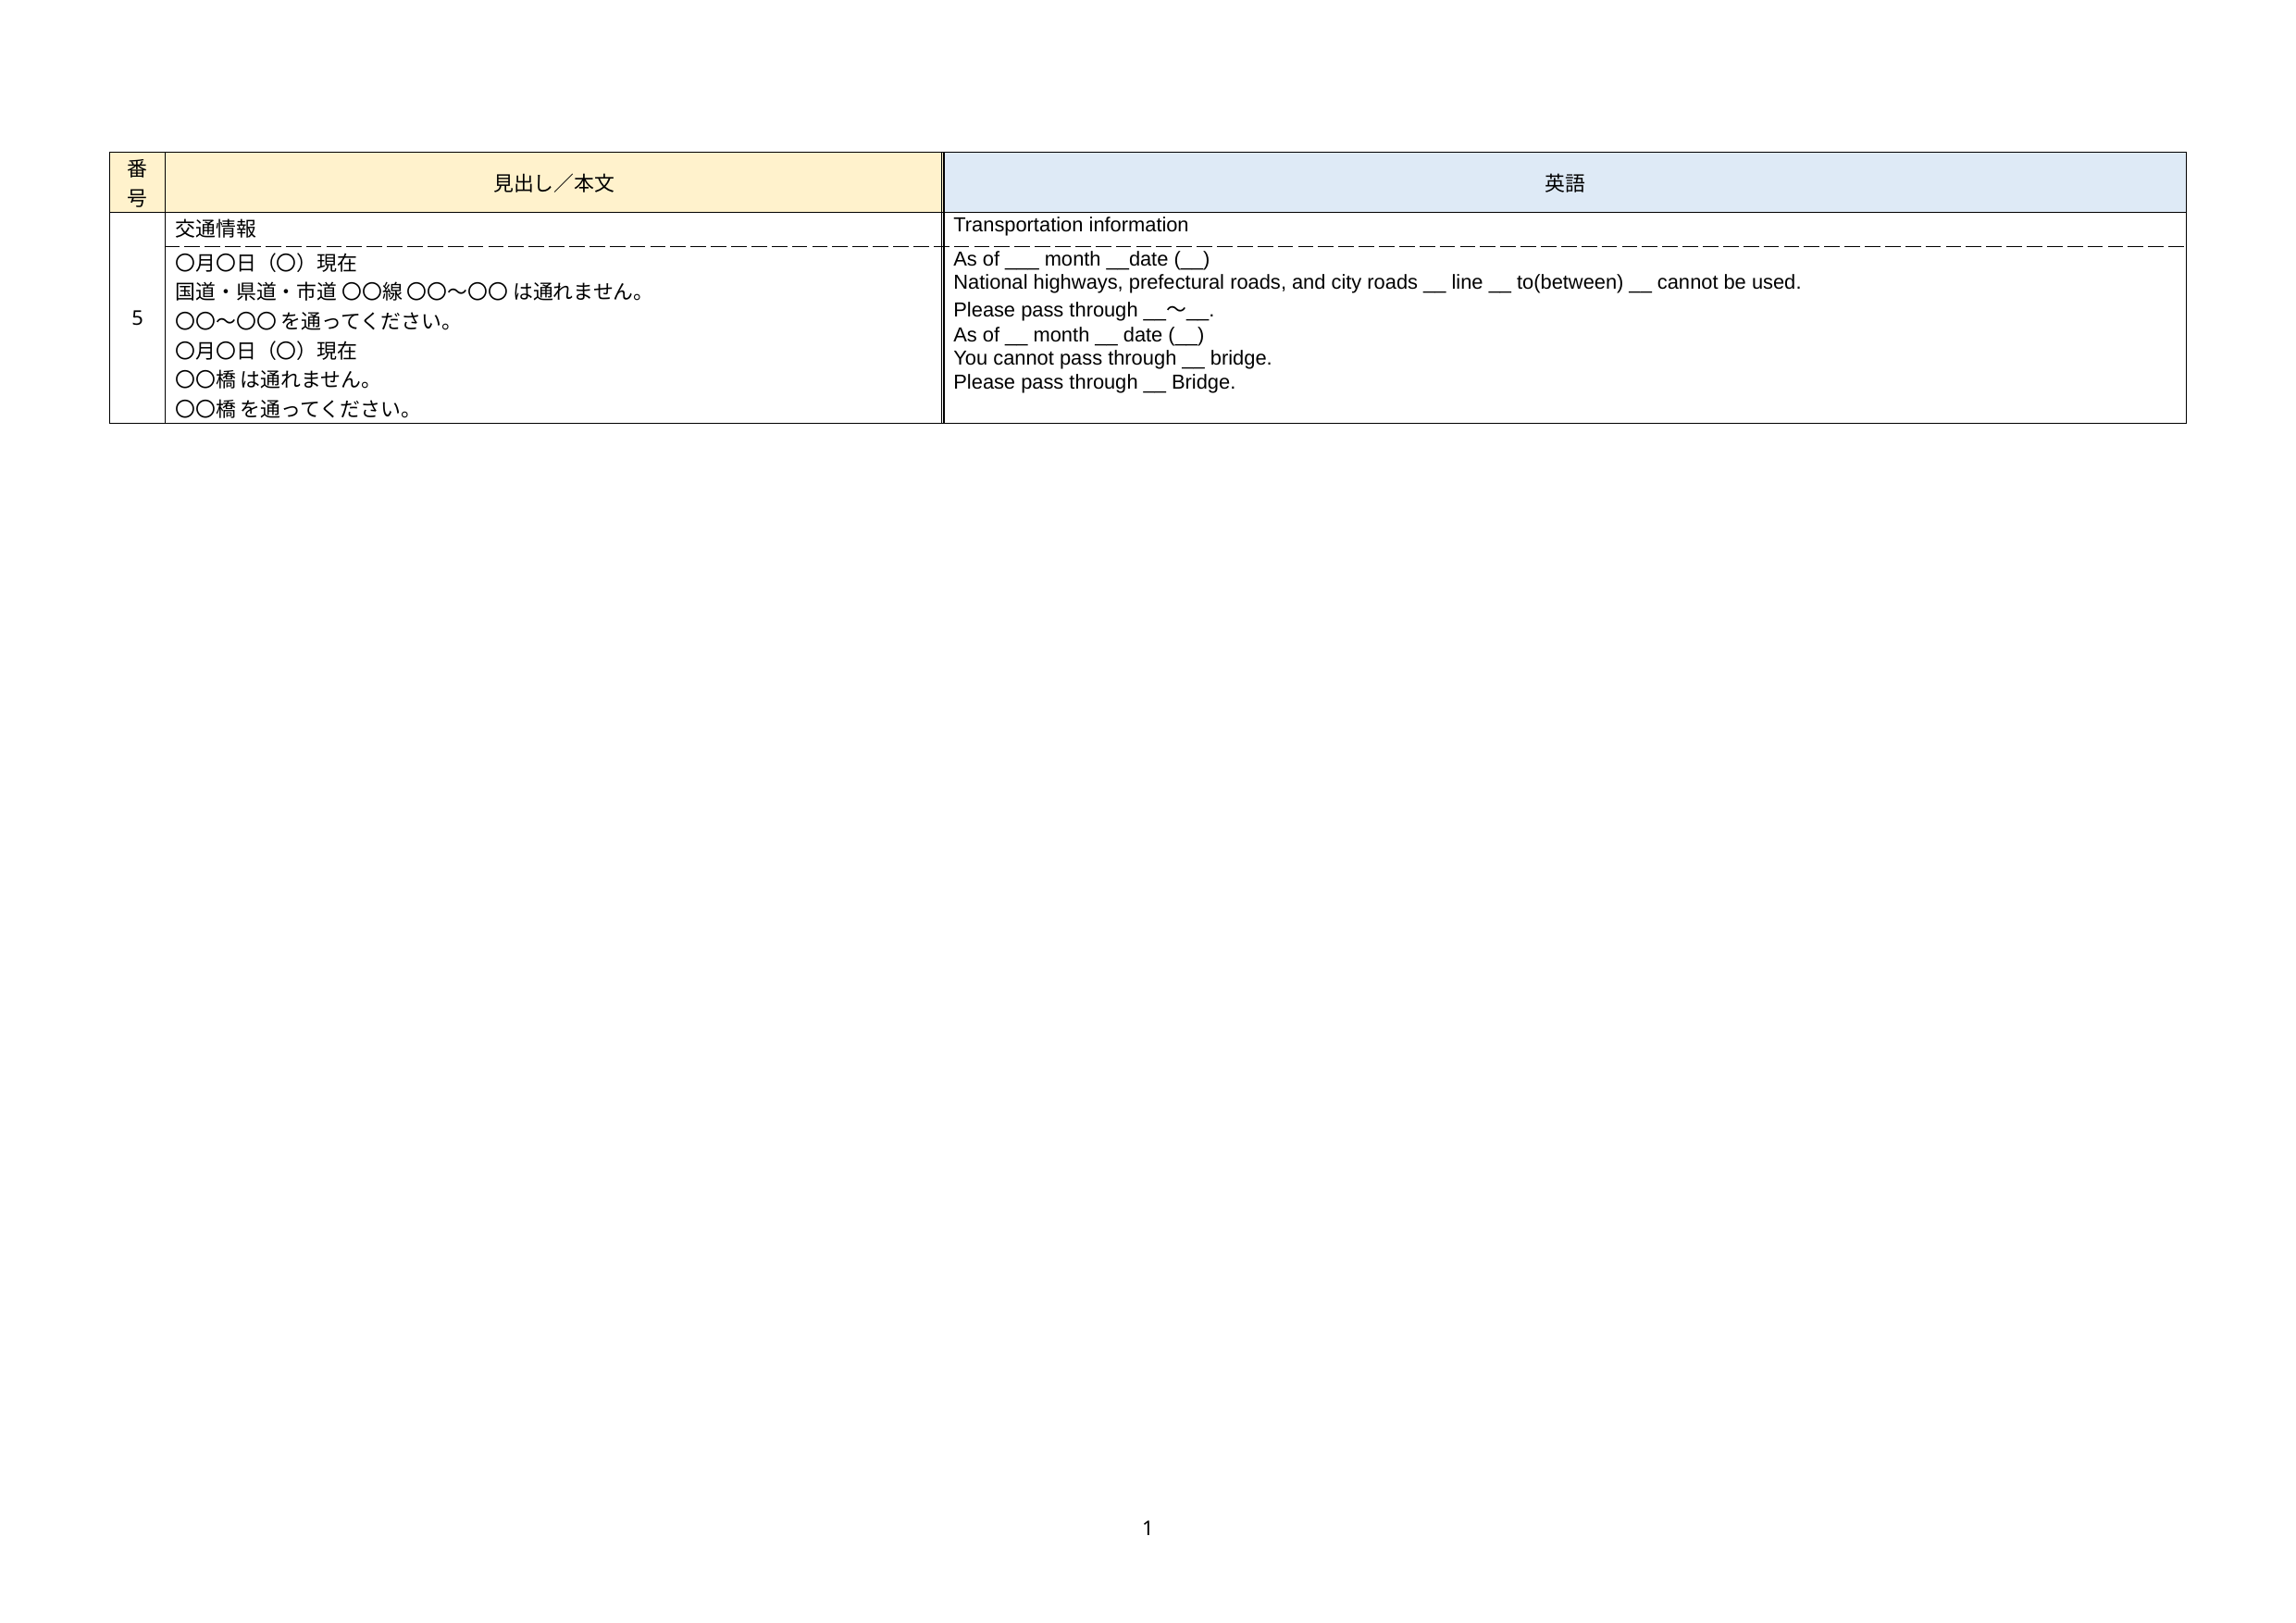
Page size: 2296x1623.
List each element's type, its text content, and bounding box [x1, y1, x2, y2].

table_cell As of ___ month __date (__) National highways, prefectural roads, and city roads __ line __ to(between) __ cannot be used. Please pass through __～__. As of __ month __ date (__) You cannot pass through __ bridge. Please pass through __ Bridge. [945, 246, 2186, 423]
table_cell 〇月〇日（〇）現在 国道・県道・市道 〇〇線 〇〇～〇〇 は通れません。 〇〇～〇〇 を通ってください。 〇月〇日（〇）現在 〇〇橋 は通れません。 〇〇橋 を通ってください。 [166, 246, 941, 423]
table_cell Transportation information [945, 213, 2186, 246]
table_cell 5 [110, 213, 165, 423]
table_header 番号 [110, 153, 165, 212]
table_header 見出し／本文 [166, 153, 941, 212]
table_cell 交通情報 [166, 213, 941, 246]
table_header 英語 [945, 153, 2186, 212]
